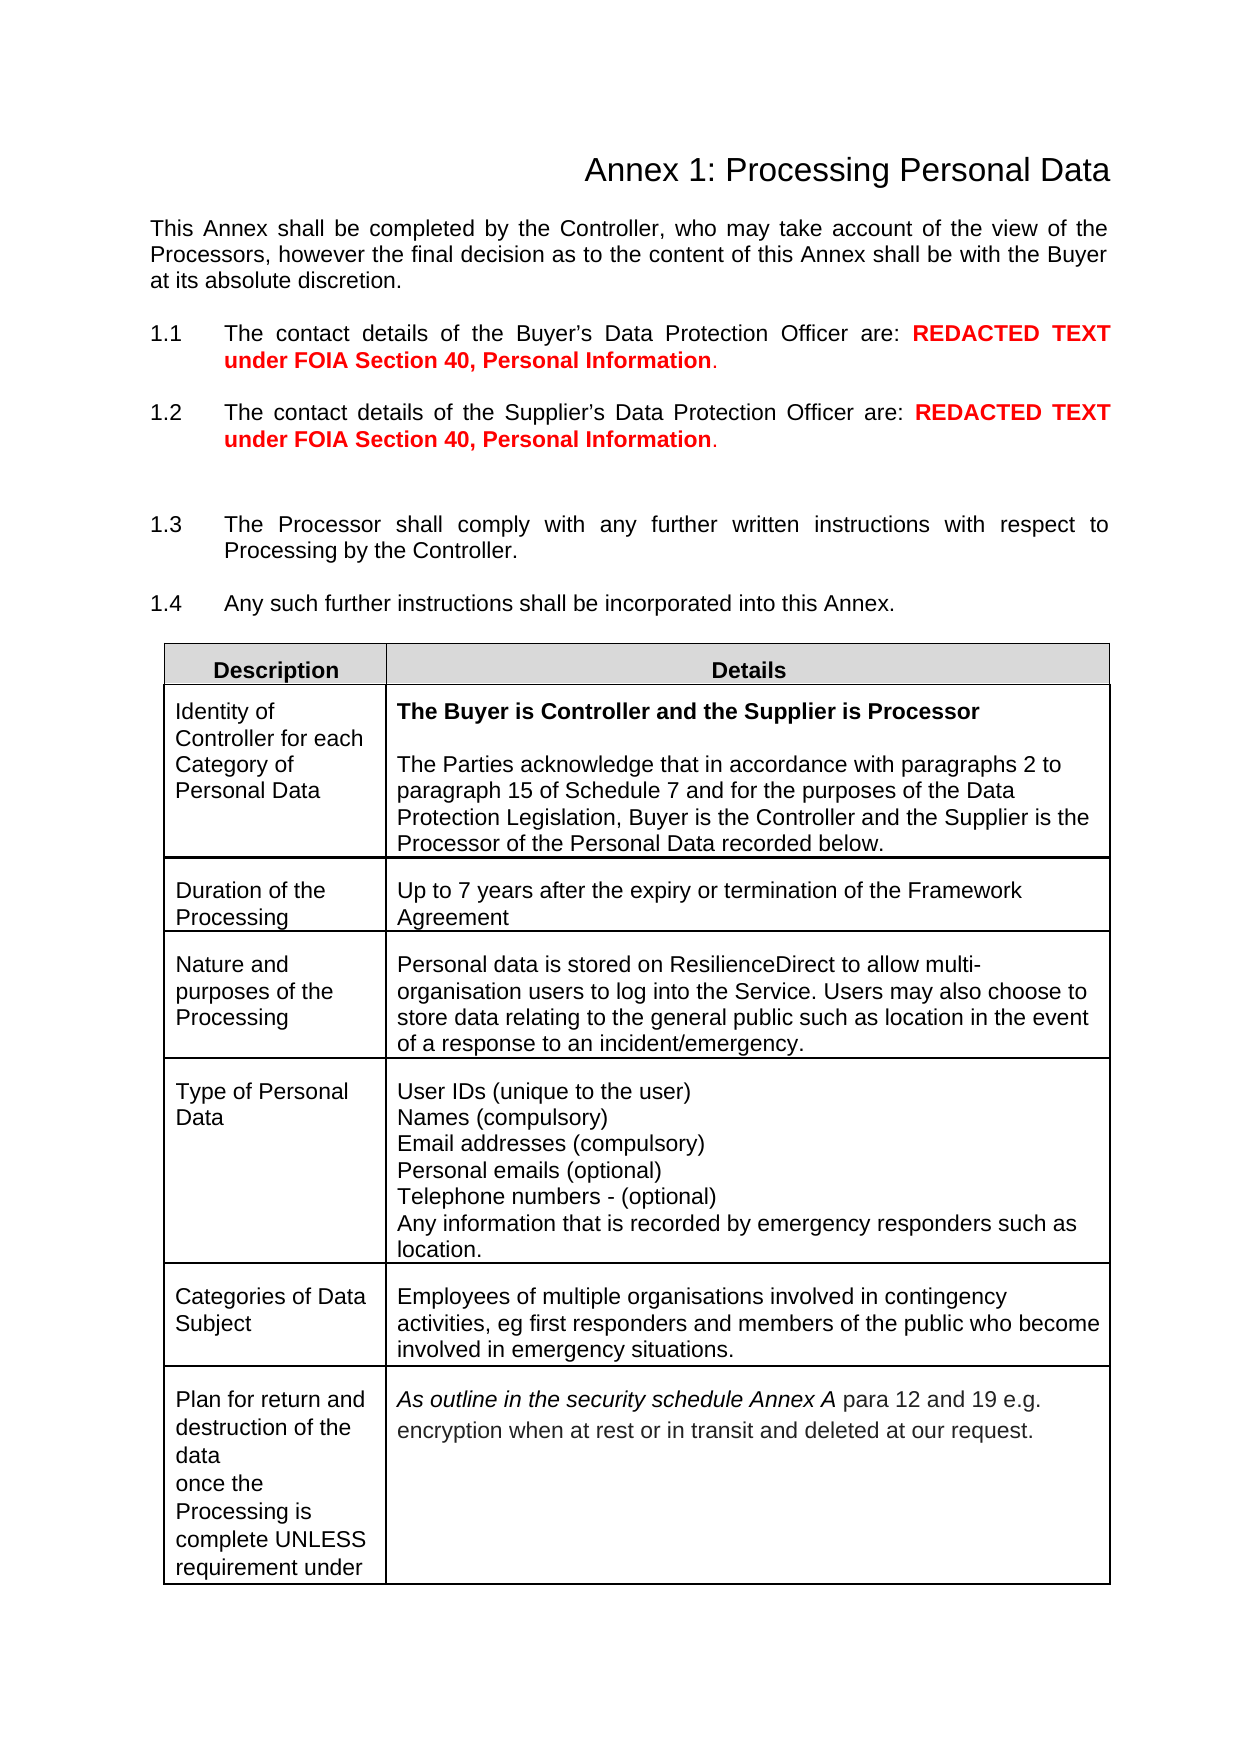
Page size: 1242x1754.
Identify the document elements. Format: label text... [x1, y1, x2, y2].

table_header Description [165, 644, 386, 683]
table_cell Employees of multiple organisations involved in contingency activities, eg first responders and members of the public who become involved in emergency situations. [387, 1264, 1109, 1365]
text This Annex shall be completed by the Controller, who may take account of the view of the Processors, however the final decision as to the content of this Annex shall be with the Buyer at its absolute discretion. [150, 215, 1109, 294]
table_cell Duration of the Processing [165, 859, 385, 930]
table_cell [165, 1367, 385, 1583]
table_cell Type of Personal Data [165, 1059, 385, 1262]
table_cell Nature and purposes of the Processing [165, 932, 385, 1057]
table_cell The Buyer is Controller and the Supplier is Processor The Parties acknowledge that in accordance with paragraphs 2 to paragraph 15 of Schedule 7 and for the purposes of the Data Protection Legislation, Buyer is the Controller and the Supplier is the Processor of the Personal Data recorded below. [387, 685, 1109, 856]
list Any such further instructions shall be incorporated into this Annex. [150, 590, 1111, 616]
table_header Details [387, 644, 1109, 683]
list The Processor shall comply with any further written instructions with respect to Processing by the Controller. [150, 511, 1109, 563]
subtitle Annex 1: Processing Personal Data [266, 150, 1111, 188]
table_cell User IDs (unique to the user) Names (compulsory) Email addresses (compulsory) Personal emails (optional) Telephone numbers - (optional) Any information that is recorded by emergency responders such as location. [387, 1059, 1109, 1262]
table_cell Categories of Data Subject [165, 1264, 385, 1365]
text 1.1 The contact details of the Buyer’s Data Protection Officer are: REDACTED TEXT under FOIA Section 40, Personal Information. [150, 320, 1111, 373]
table_cell Up to 7 years after the expiry or termination of the Framework Agreement [387, 859, 1109, 930]
table_cell Personal data is stored on ResilienceDirect to allow multi- organisation users to log into the Service. Users may also choose to store data relating to the general public such as location in the event of a response to an incident/emergency. [387, 932, 1109, 1057]
table_cell Identity of Controller for each Category of Personal Data [165, 685, 385, 856]
list The contact details of the Supplier’s Data Protection Officer are: REDACTED TEXT under FOIA Section 40, Personal Information. [150, 399, 1111, 452]
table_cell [387, 1367, 1109, 1583]
